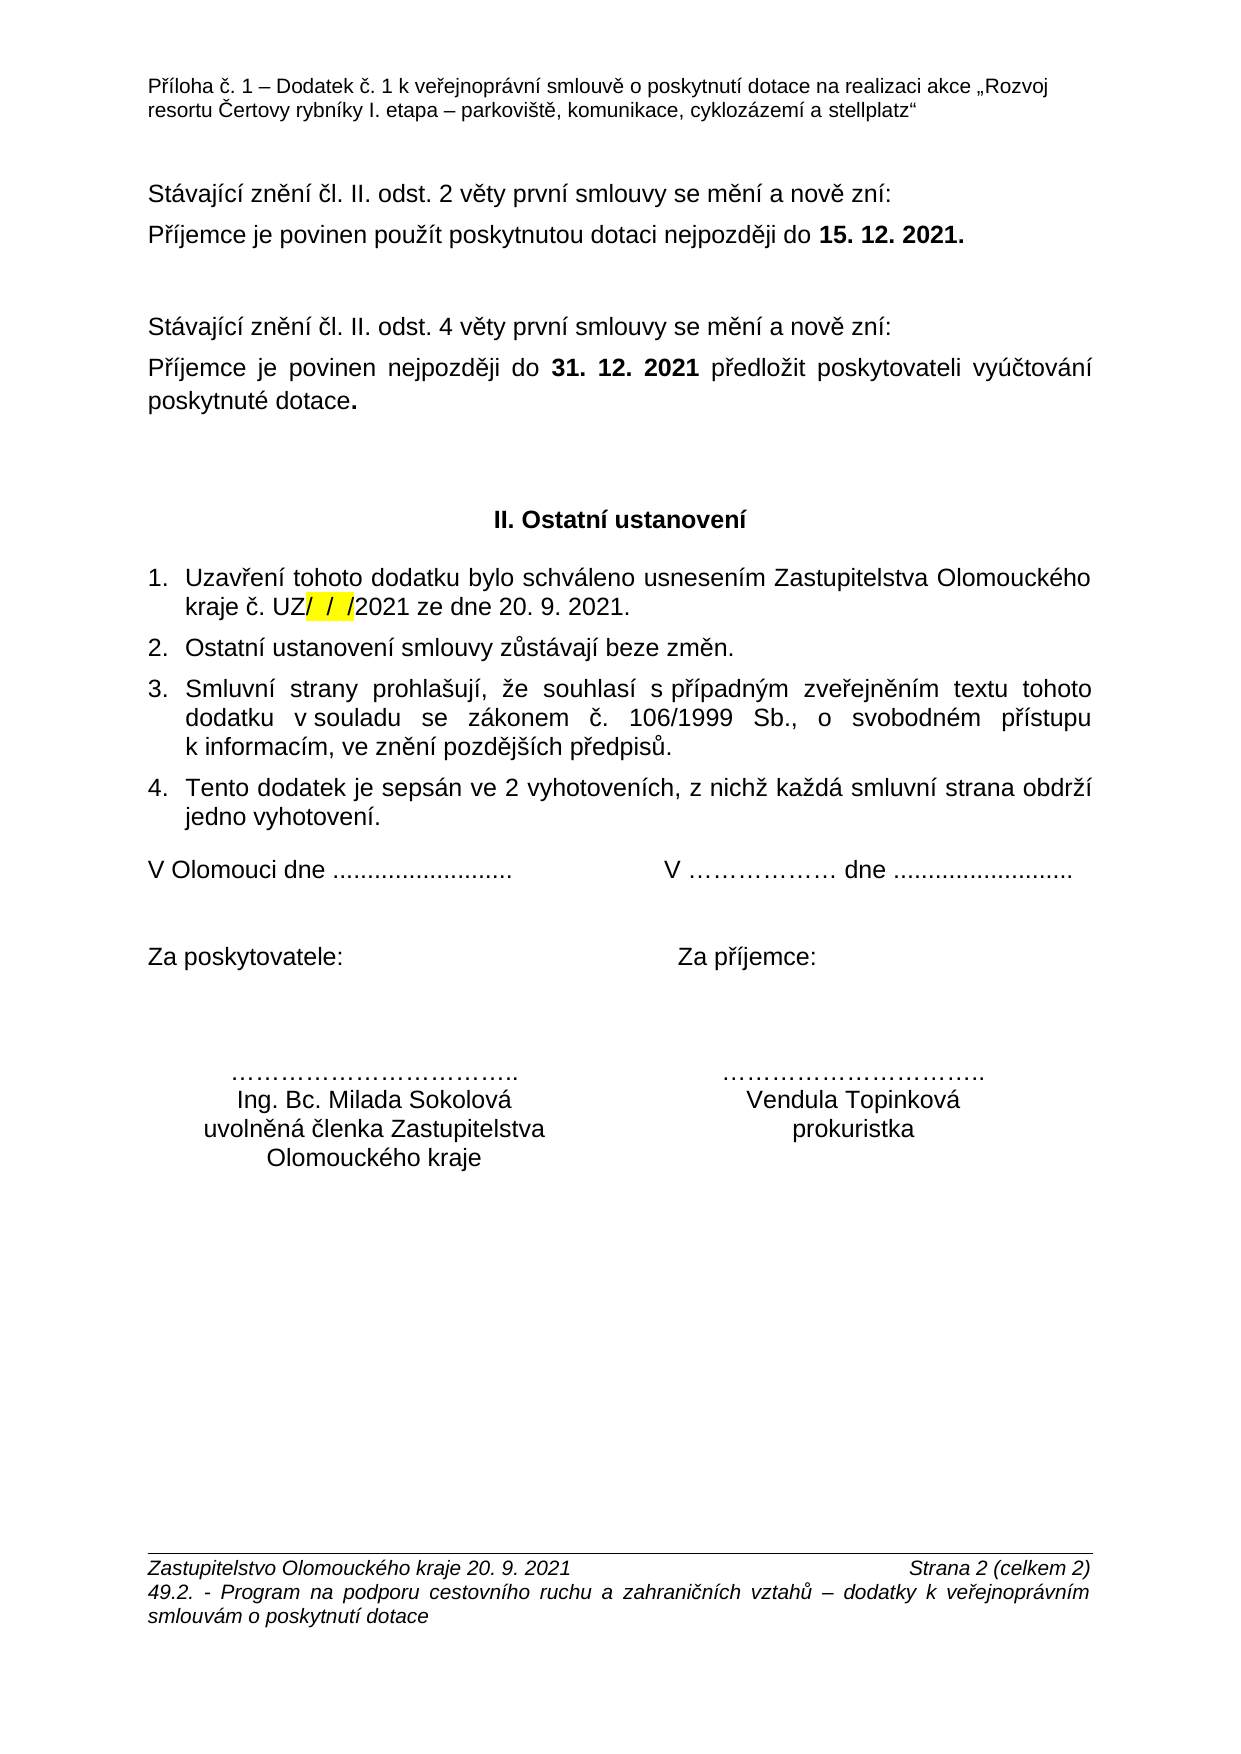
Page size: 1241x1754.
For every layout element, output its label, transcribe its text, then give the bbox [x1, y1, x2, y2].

text Příjemce je povinen nejpozději do 31. 12. 2021 předložit poskytovateli vyúčtování poskytnuté dotace. [148, 353, 1093, 414]
text Za poskytovatele: Za příjemce: [148, 942, 1093, 971]
text Stávající znění čl. II. odst. 2 věty první smlouvy se mění a nově zní: [148, 179, 1093, 208]
text Stávající znění čl. II. odst. 4 věty první smlouvy se mění a nově zní: [148, 311, 1093, 340]
text Příjemce je povinen použít poskytnutou dotaci nejpozději do 15. 12. 2021. [148, 220, 1093, 249]
table_header …………………………….. Ing. Bc. Milada Sokolová uvolněná členka Zastupitelstva Olomouckého kraje [135, 1057, 614, 1172]
table_header ………………………….. Vendula Topinková prokuristka [614, 1057, 1093, 1172]
list Tento dodatek je sepsán ve 2 vyhotoveních, z nichž každá smluvní strana obdrží jedno vyhotovení. [148, 773, 1093, 831]
list Ostatní ustanovení smlouvy zůstávají beze změn. [148, 633, 1093, 662]
text V Olomouci dne .......................... V ……………… dne .......................... [148, 856, 1093, 884]
list Uzavření tohoto dodatku bylo schváleno usnesením Zastupitelstva Olomouckého kraje č. UZ/ / /2021 ze dne 20. 9. 2021. [148, 563, 1093, 621]
text II. Ostatní ustanovení [148, 506, 1093, 534]
list Smluvní strany prohlašují, že souhlasí s případným zveřejněním textu tohoto dodatku v souladu se zákonem č. 106/1999 Sb., o svobodném přístupu k informacím, ve znění pozdějších předpisů. [148, 674, 1093, 761]
